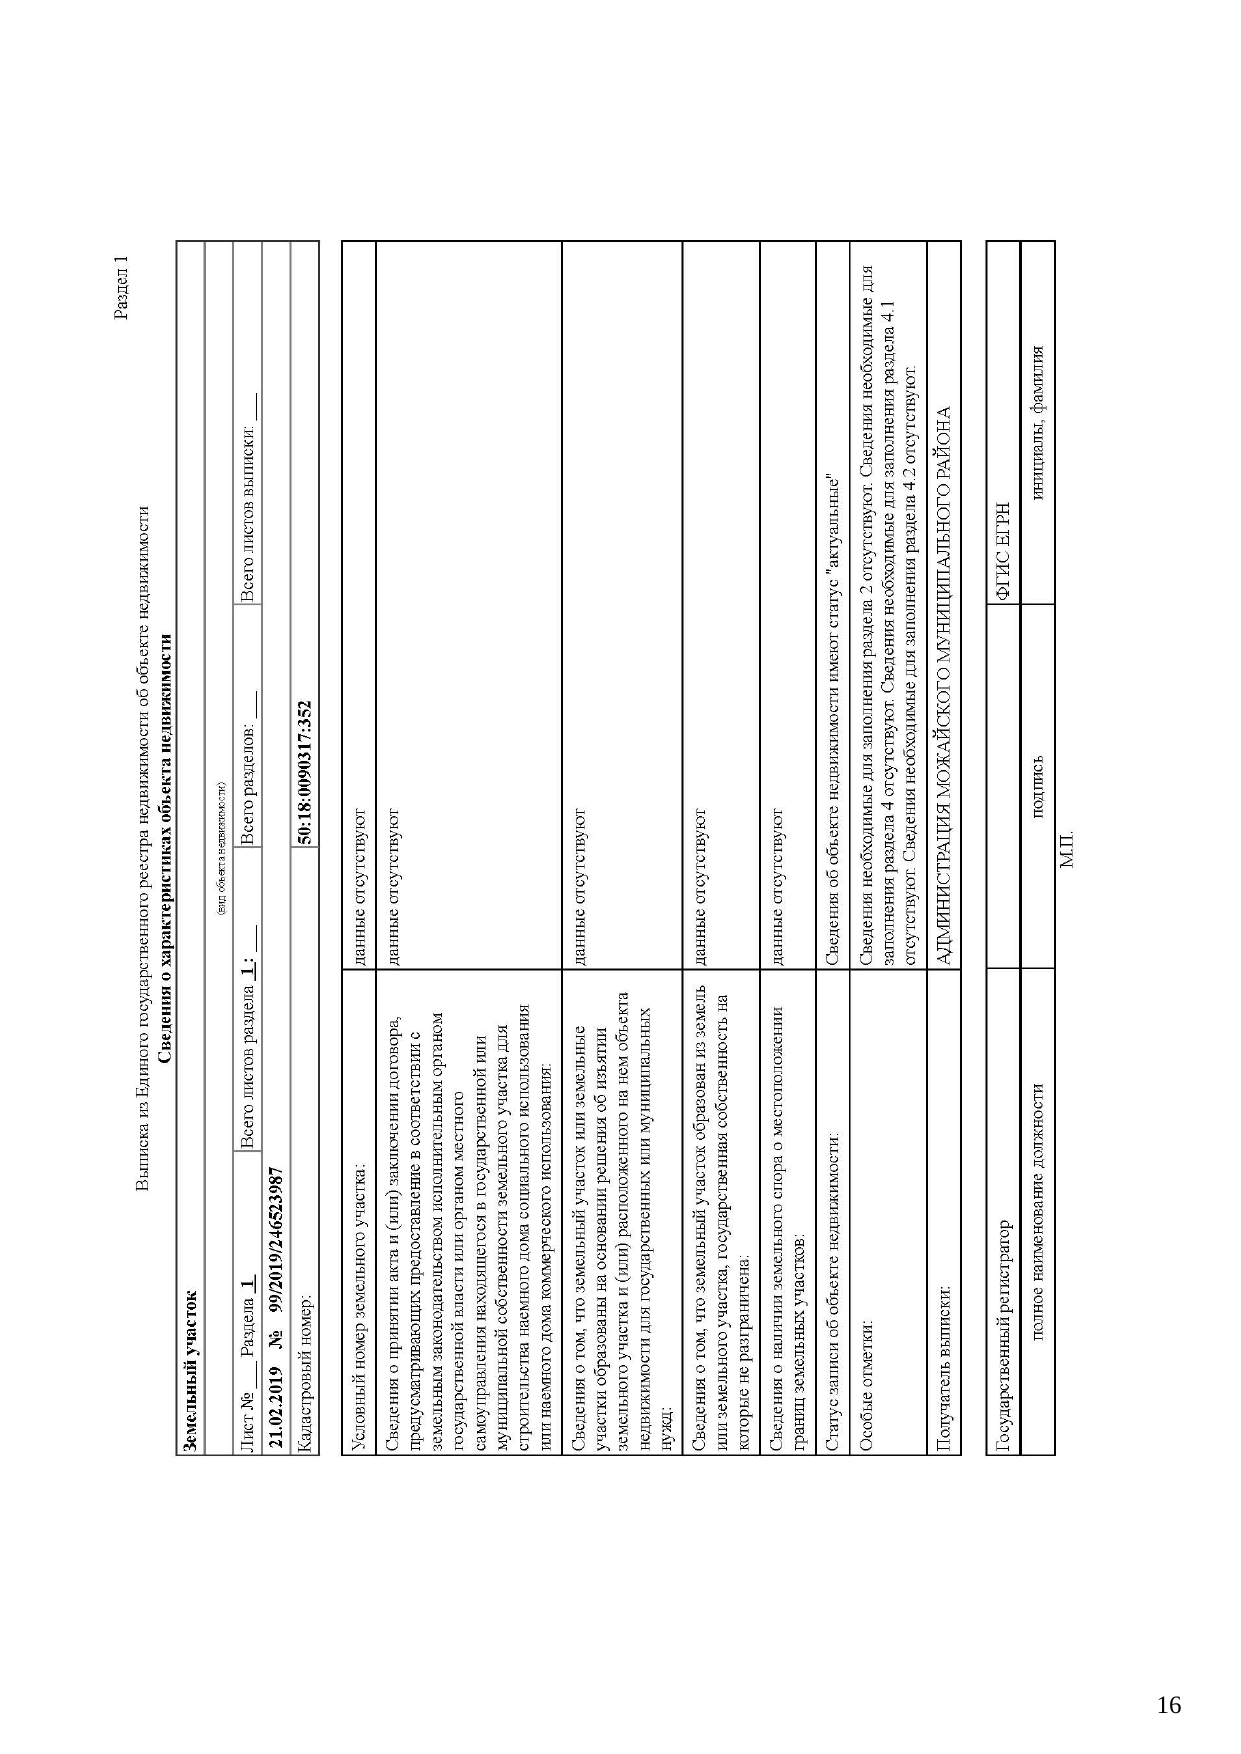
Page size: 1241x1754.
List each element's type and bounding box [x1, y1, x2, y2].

picture [103, 88, 1181, 1609]
